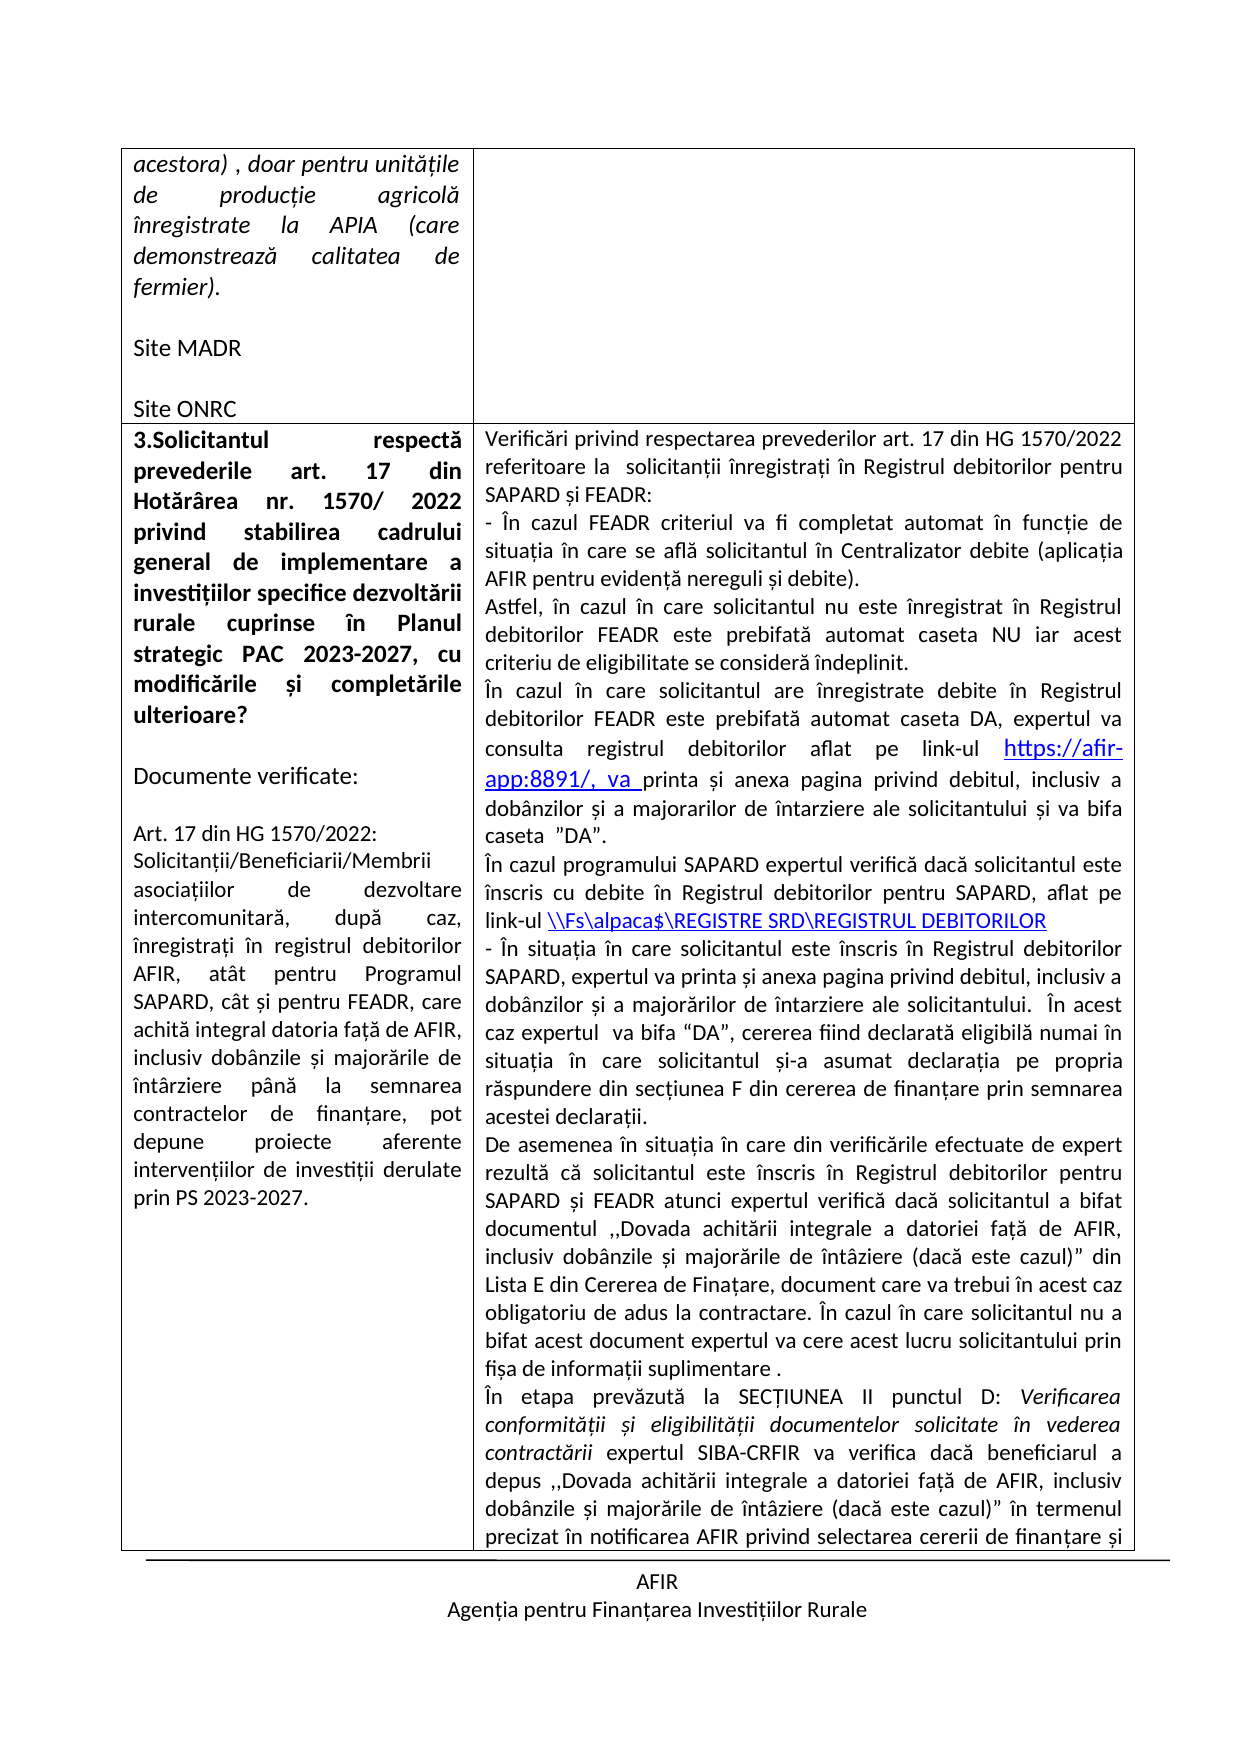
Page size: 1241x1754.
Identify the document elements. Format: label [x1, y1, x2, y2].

table_cell [474, 424, 1134, 1550]
table_cell [122, 424, 473, 1550]
table_cell [122, 149, 473, 423]
table_cell [474, 149, 1134, 423]
